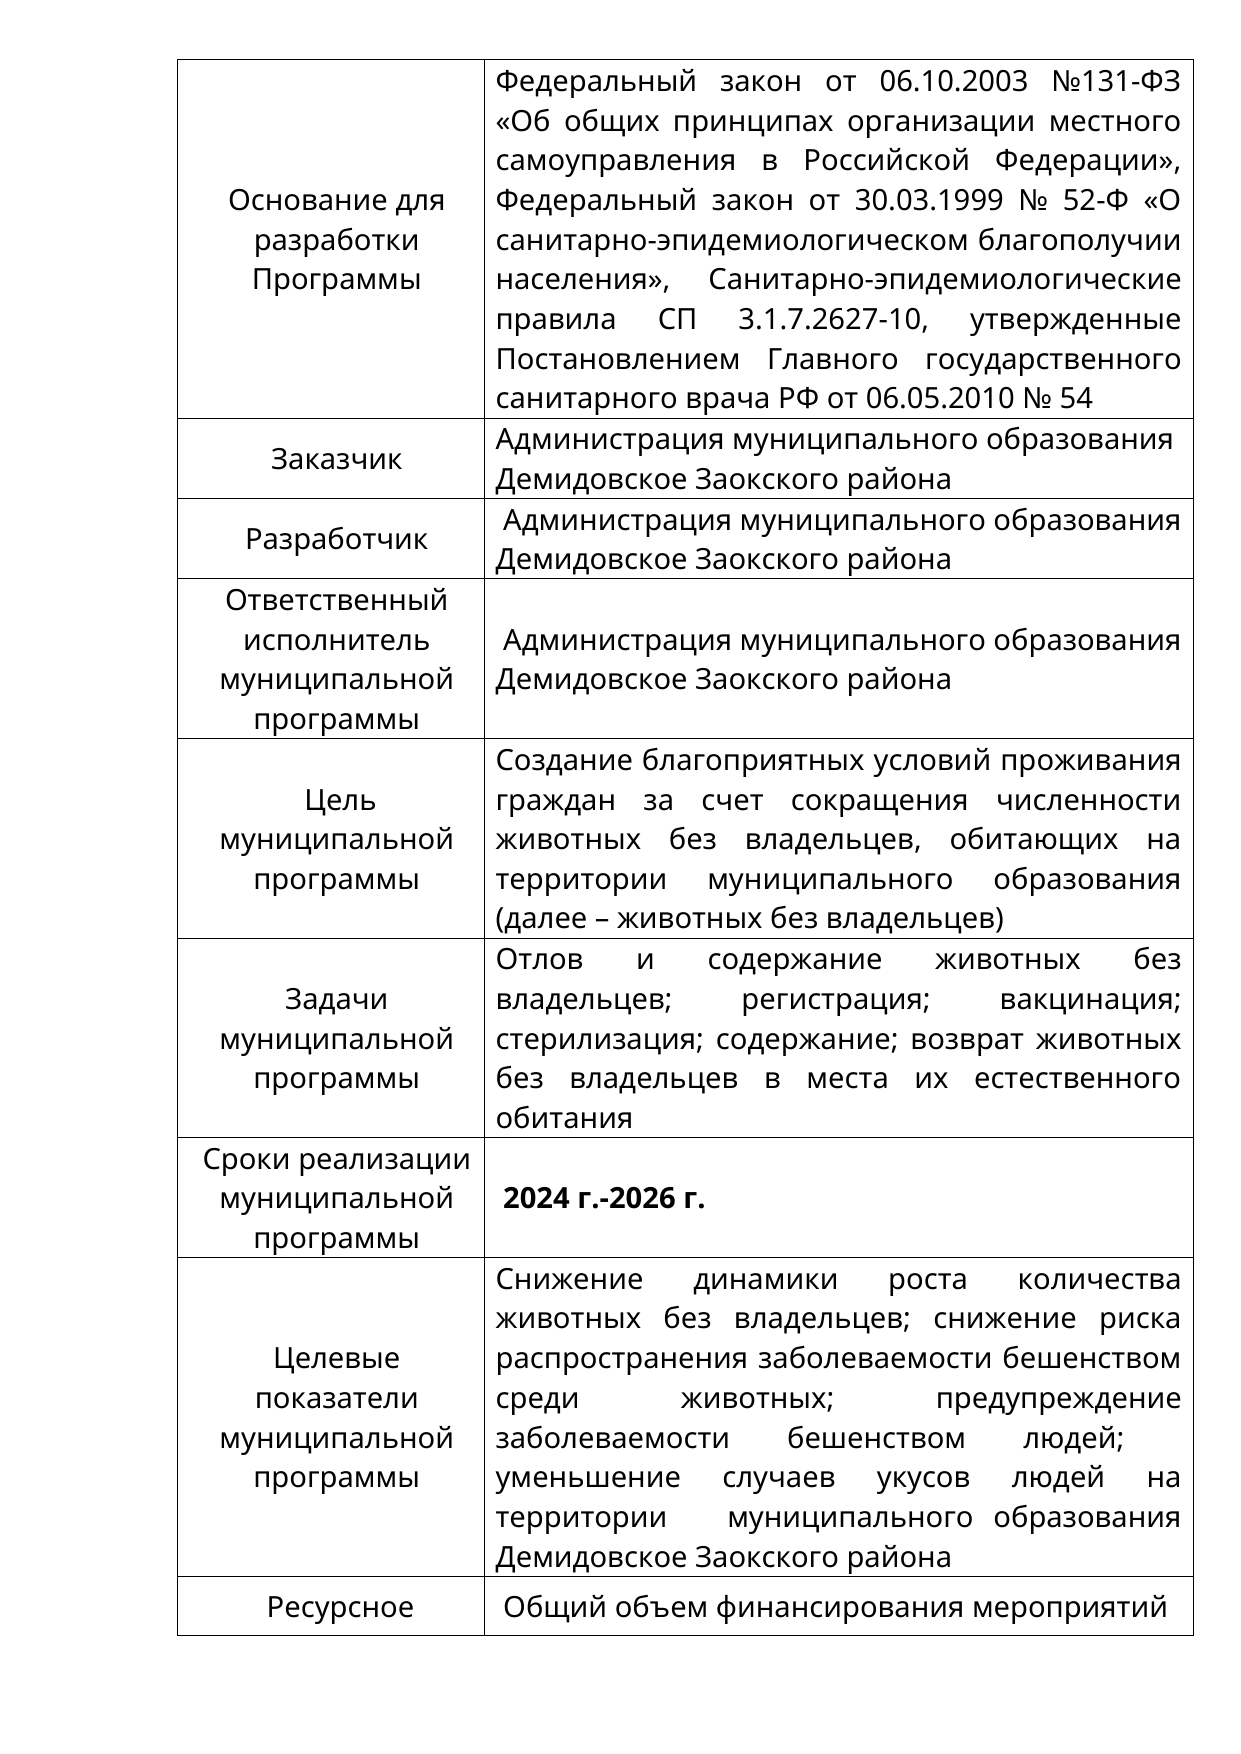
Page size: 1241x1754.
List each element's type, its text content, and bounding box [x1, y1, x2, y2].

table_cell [485, 1577, 1193, 1635]
table_cell Задачи муниципальной программы [178, 939, 484, 1137]
table_cell Цель муниципальной программы [178, 739, 484, 937]
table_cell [178, 1577, 484, 1635]
table_cell Создание благоприятных условий проживания граждан за счет сокращения численности животных без владельцев, обитающих на территории муниципального образования (далее – животных без владельцев) [485, 739, 1193, 937]
table_cell Администрация муниципального образования Демидовское Заокского района [485, 499, 1193, 578]
table_cell Заказчик [178, 419, 484, 498]
table_cell Снижение динамики роста количества животных без владельцев; снижение риска распространения заболеваемости бешенством среди животных; предупреждение заболеваемости бешенством людей; уменьшение случаев укусов людей на территории муниципального образования Демидовское Заокского района [485, 1258, 1193, 1576]
table_cell Целевые показатели муниципальной программы [178, 1258, 484, 1576]
table_cell Федеральный закон от 06.10.2003 №131-ФЗ «Об общих принципах организации местного самоуправления в Российской Федерации», Федеральный закон от 30.03.1999 № 52-Ф «О санитарно-эпидемиологическом благополучии населения», Санитарно-эпидемиологические правила СП 3.1.7.2627-10, утвержденные Постановлением Главного государственного санитарного врача РФ от 06.05.2010 № 54 [485, 60, 1193, 417]
table_cell Администрация муниципального образования Демидовское Заокского района [485, 419, 1193, 498]
table_cell Сроки реализации муниципальной программы [178, 1138, 484, 1257]
table_cell Разработчик [178, 499, 484, 578]
table_cell 2024 г.-2026 г. [485, 1138, 1193, 1257]
table_cell Ответственный исполнитель муниципальной программы [178, 579, 484, 738]
table_cell Администрация муниципального образования Демидовское Заокского района [485, 579, 1193, 738]
table_cell Основание для разработки Программы [178, 60, 484, 417]
table_cell Отлов и содержание животных без владельцев; регистрация; вакцинация; стерилизация; содержание; возврат животных без владельцев в места их естественного обитания [485, 939, 1193, 1137]
